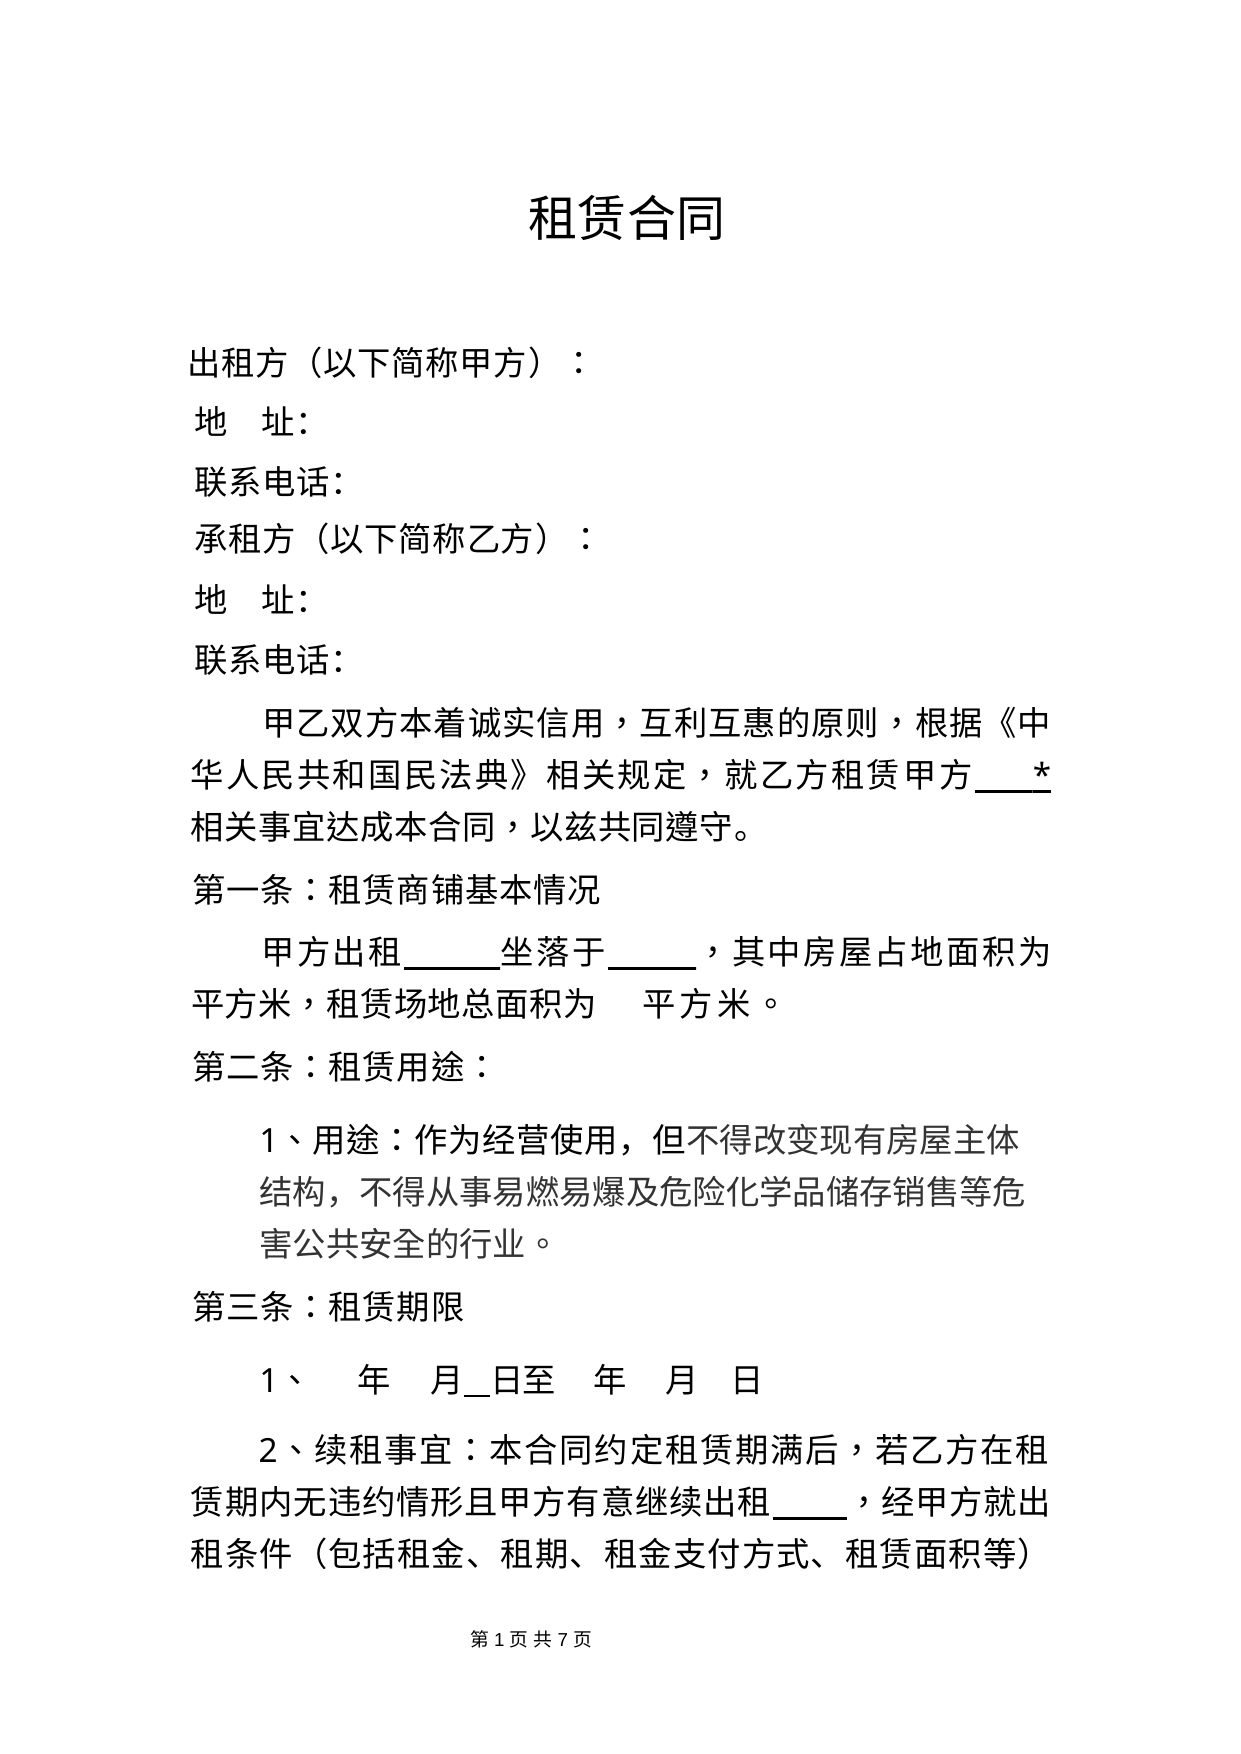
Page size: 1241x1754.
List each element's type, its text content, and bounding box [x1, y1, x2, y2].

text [191, 1421, 1051, 1577]
text 1、 年 月 日至 年 月 日 [259, 1351, 1053, 1403]
text 第二条：租赁用途： [192, 1038, 1053, 1090]
text 甲乙双方本着诚实信用，互利互惠的原则，根据《中华人民共和国民法典》相关规定，就乙方租赁甲方 * 相关事宜达成本合同，以兹共同遵守。 [191, 694, 1051, 850]
text 地 址： [190, 396, 1051, 444]
text 甲方出租 坐落于 ，其中房屋占地面积为 平方米，租赁场地总面积为 平方米。 [191, 923, 1051, 1027]
text 第一条：租赁商铺基本情况 [192, 860, 1053, 912]
text 承租方（以下简称乙方）： [190, 516, 1051, 562]
text 出租方（以下简称甲方）： [187, 340, 1053, 385]
text 租赁合同 [187, 187, 1053, 249]
text 地 址： [190, 573, 1051, 622]
text 联系电话： [190, 633, 1051, 682]
text 第三条：租赁期限 [192, 1277, 1053, 1329]
text 1、用途：作为经营使用，但不得改变现有房屋主体结构，不得从事易燃易爆及危险化学品储存销售等危害公共安全的行业。 [259, 1111, 1053, 1267]
text 联系电话： [190, 456, 1051, 504]
